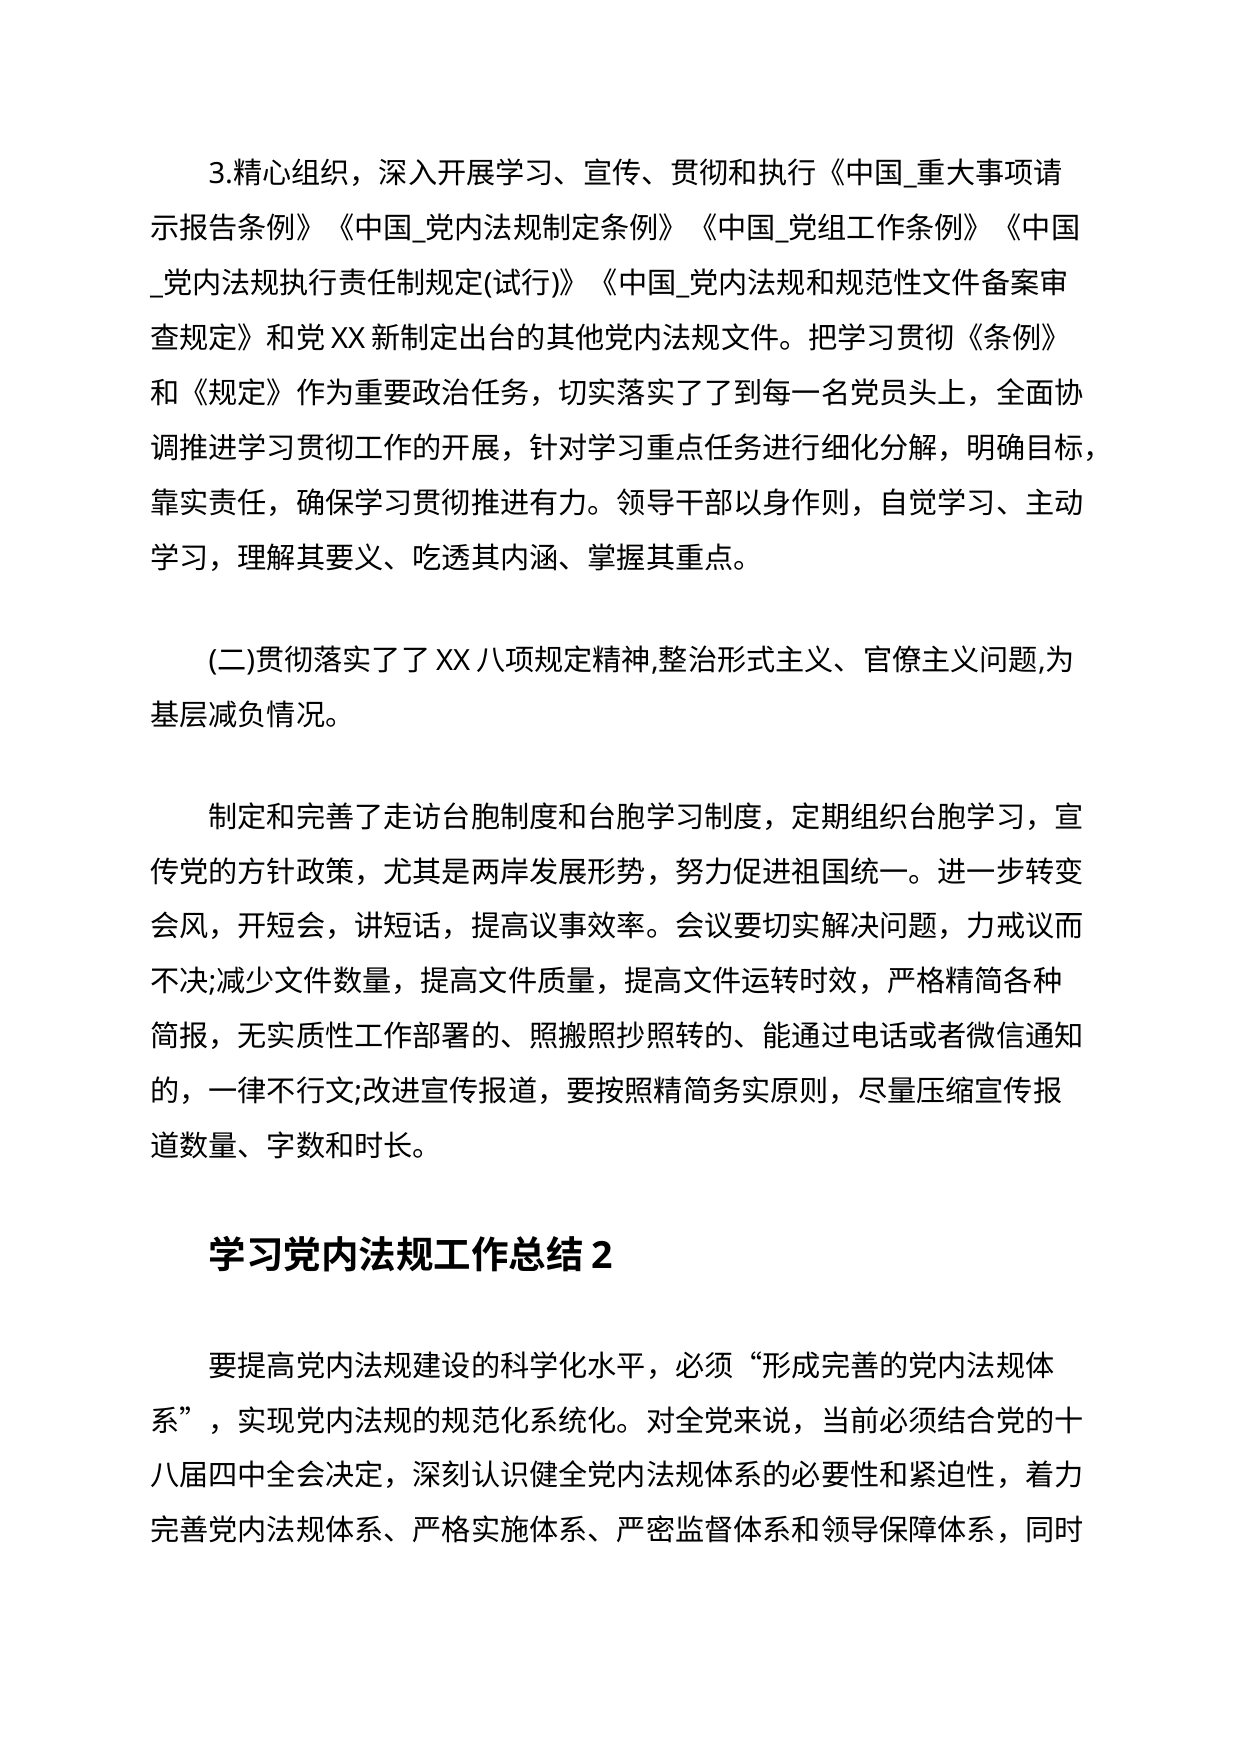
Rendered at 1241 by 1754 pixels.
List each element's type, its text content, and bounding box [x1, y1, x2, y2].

text (二)贯彻落实了了XX八项规定精神,整治形式主义、官僚主义问题,为基层减负情况。 [150, 636, 1090, 734]
text 制定和完善了走访台胞制度和台胞学习制度，定期组织台胞学习，宣传党的方针政策，尤其是两岸发展形势，努力促进祖国统一。进一步转变会风，开短会，讲短话，提高议事效率。会议要切实解决问题，力戒议而不决;减少文件数量，提高文件质量，提高文件运转时效，严格精简各种简报，无实质性工作部署的、照搬照抄照转的、能通过电话或者微信通知的，一律不行文;改进宣传报道，要按照精简务实原则，尽量压缩宣传报道数量、字数和时长。 [150, 793, 1090, 1165]
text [150, 1342, 1090, 1549]
text 3.精心组织，深入开展学习、宣传、贯彻和执行《中国_重大事项请示报告条例》《中国_党内法规制定条例》《中国_党组工作条例》《中国_党内法规执行责任制规定(试行)》《中国_党内法规和规范性文件备案审查规定》和党XX新制定出台的其他党内法规文件。把学习贯彻《条例》和《规定》作为重要政治任务，切实落实了了到每一名党员头上，全面协调推进学习贯彻工作的开展，针对学习重点任务进行细化分解，明确目标，靠实责任，确保学习贯彻推进有力。领导干部以身作则，自觉学习、主动学习，理解其要义、吃透其内涵、掌握其重点。 [150, 150, 1090, 577]
text 学习党内法规工作总结2 [150, 1224, 1090, 1279]
